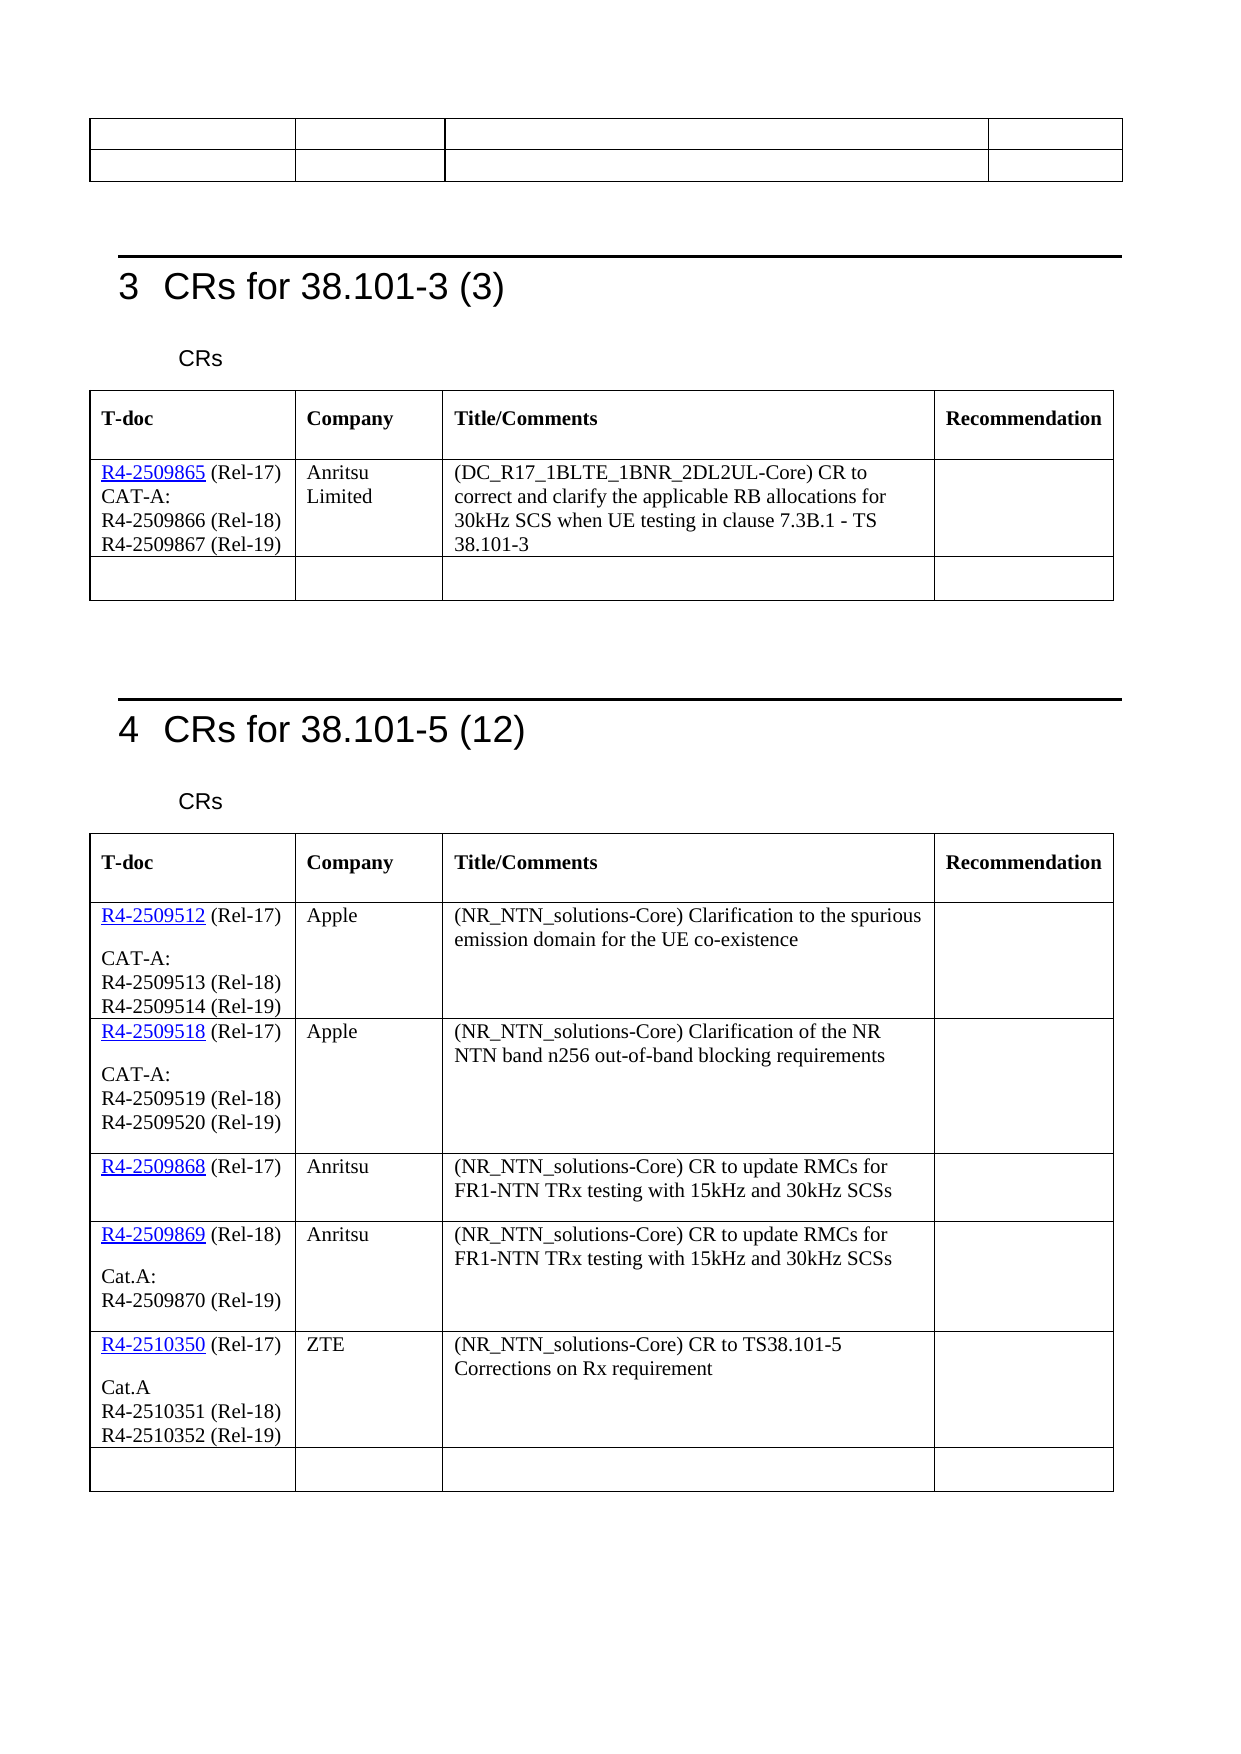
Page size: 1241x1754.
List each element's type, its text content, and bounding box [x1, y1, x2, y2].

table_cell Apple [296, 903, 442, 1018]
table_header T-doc [91, 834, 295, 902]
table_cell [935, 557, 1113, 600]
table_cell (NR_NTN_solutions-Core) CR to update RMCs for FR1-NTN TRx testing with 15kHz and 30kHz SCSs [443, 1154, 934, 1221]
table_cell (NR_NTN_solutions-Core) CR to TS38.101-5 Corrections on Rx requirement [443, 1332, 934, 1447]
table_cell [935, 1448, 1113, 1491]
table_cell [935, 1019, 1113, 1153]
table_cell R4-2509868 (Rel-17) [91, 1154, 295, 1221]
table_header T-doc [91, 391, 295, 458]
subtitle CRs for 38.101-5 (12) [118, 701, 1122, 750]
table_cell [935, 1332, 1113, 1447]
table_cell [296, 119, 444, 149]
table_cell [935, 460, 1113, 556]
table_cell R4-2510350 (Rel-17) Cat.A R4-2510351 (Rel-18) R4-2510352 (Rel-19) [91, 1332, 295, 1447]
table_cell Apple [296, 1019, 442, 1153]
table_header Title/Comments [443, 391, 934, 458]
table_cell (NR_NTN_solutions-Core) Clarification of the NR NTN band n256 out-of-band blocking requirements [443, 1019, 934, 1153]
table_cell Anritsu [296, 1154, 442, 1221]
table_cell [935, 1222, 1113, 1331]
table_cell R4-2509869 (Rel-18) Cat.A: R4-2509870 (Rel-19) [91, 1222, 295, 1331]
table_cell [296, 557, 442, 600]
table_cell [935, 1154, 1113, 1221]
table_header Company [296, 834, 442, 902]
table_cell [296, 150, 444, 181]
table_cell [91, 119, 295, 149]
table_cell [296, 1448, 442, 1491]
subtitle CRs [178, 788, 1122, 814]
table_cell [91, 150, 295, 181]
table_cell [446, 119, 988, 149]
table_header Company [296, 391, 442, 458]
table_cell R4-2509512 (Rel-17) CAT-A: R4-2509513 (Rel-18) R4-2509514 (Rel-19) [91, 903, 295, 1018]
table_header Title/Comments [443, 834, 934, 902]
table_cell (NR_NTN_solutions-Core) CR to update RMCs for FR1-NTN TRx testing with 15kHz and 30kHz SCSs [443, 1222, 934, 1331]
table_cell [91, 1448, 295, 1491]
subtitle CRs for 38.101-3 (3) [118, 258, 1122, 307]
table_cell Anritsu Limited [296, 460, 442, 556]
table_cell [989, 119, 1122, 149]
table_cell R4-2509865 (Rel-17) CAT-A: R4-2509866 (Rel-18) R4-2509867 (Rel-19) [91, 460, 295, 556]
table_cell [989, 150, 1122, 181]
table_cell (DC_R17_1BLTE_1BNR_2DL2UL-Core) CR to correct and clarify the applicable RB allocations for 30kHz SCS when UE testing in clause 7.3B.1 - TS 38.101-3 [443, 460, 934, 556]
table_cell (NR_NTN_solutions-Core) Clarification to the spurious emission domain for the UE co-existence [443, 903, 934, 1018]
table_cell [443, 1448, 934, 1491]
table_cell [935, 903, 1113, 1018]
table_cell Anritsu [296, 1222, 442, 1331]
table_cell ZTE [296, 1332, 442, 1447]
table_cell [443, 557, 934, 600]
table_header Recommendation [935, 391, 1113, 458]
subtitle CRs [178, 345, 1122, 371]
table_header Recommendation [935, 834, 1113, 902]
table_cell [446, 150, 988, 181]
table_cell R4-2509518 (Rel-17) CAT-A: R4-2509519 (Rel-18) R4-2509520 (Rel-19) [91, 1019, 295, 1153]
table_cell [91, 557, 295, 600]
